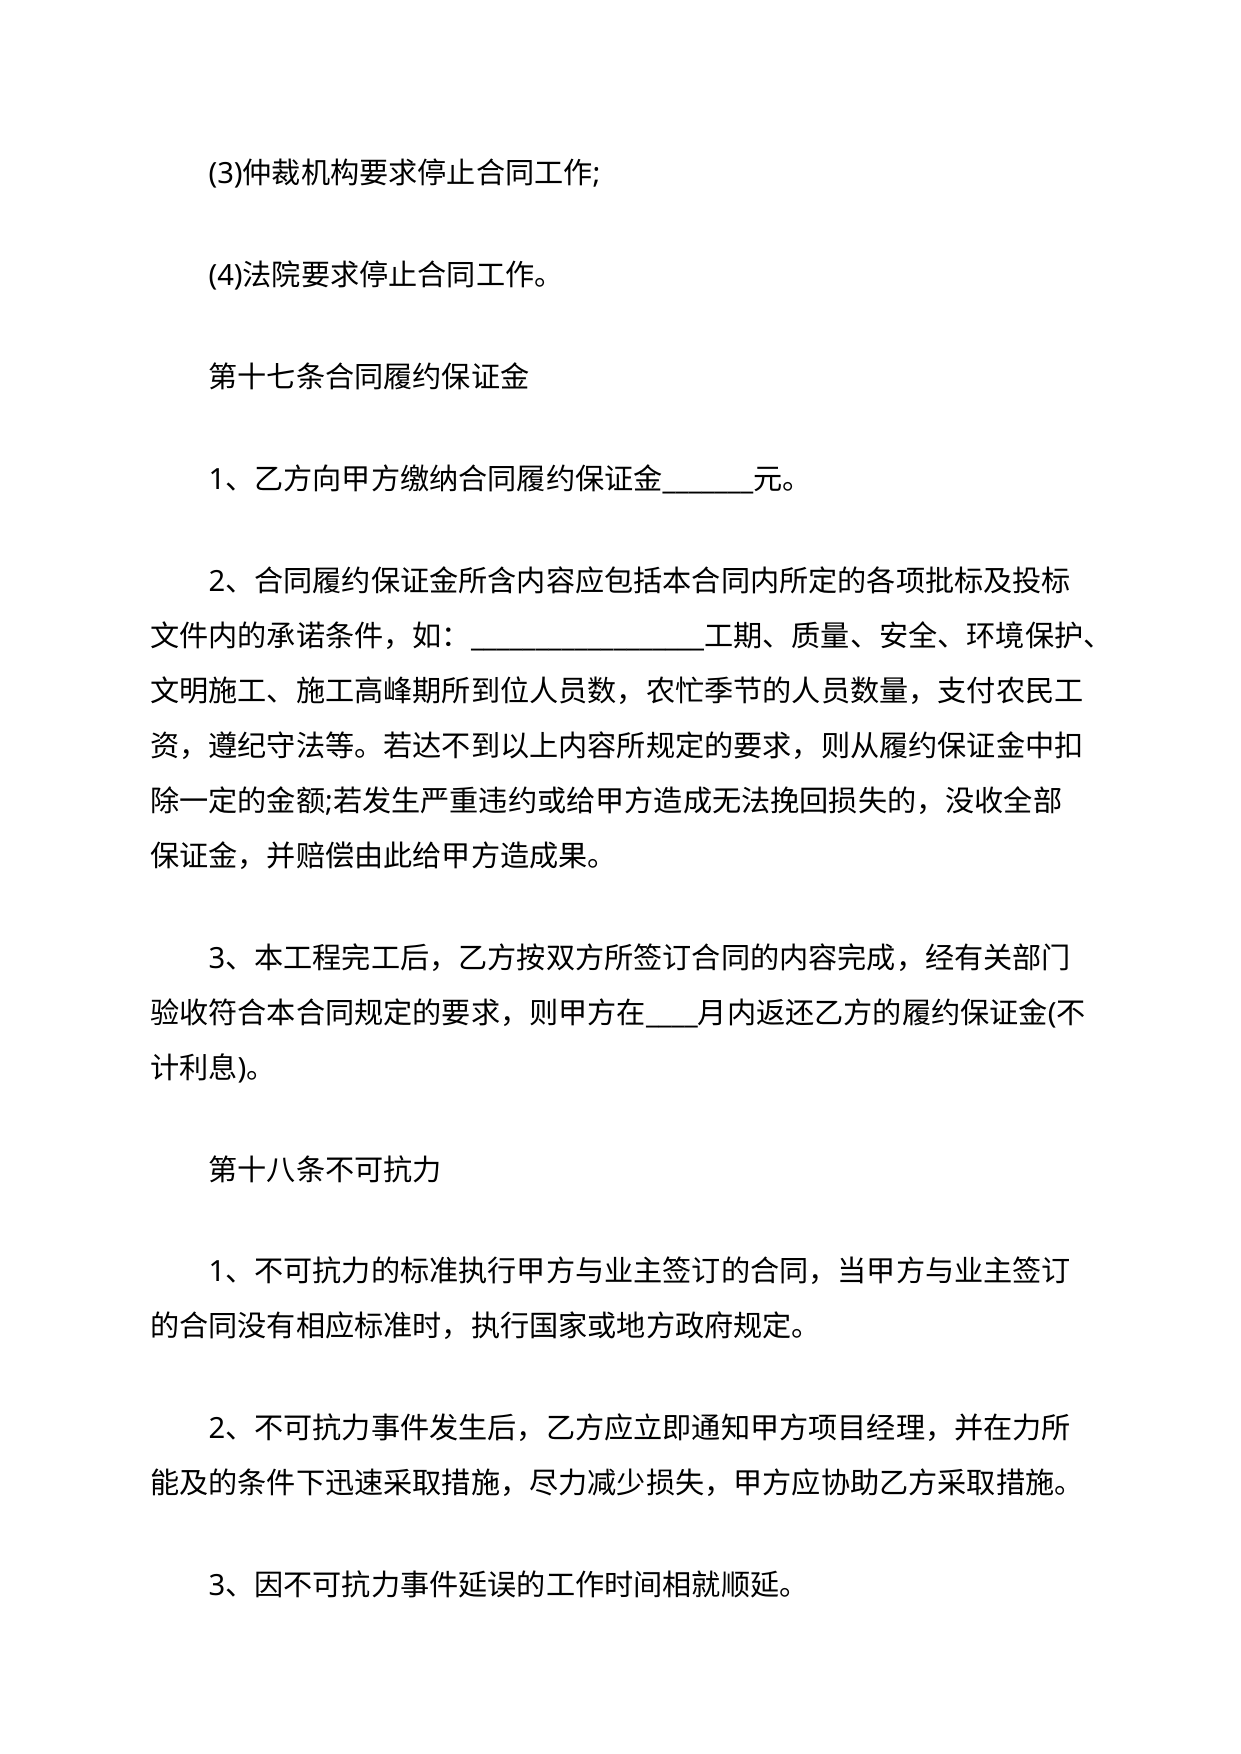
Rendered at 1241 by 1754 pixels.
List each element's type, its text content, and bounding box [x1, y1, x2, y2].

text (3)仲裁机构要求停止合同工作; [150, 150, 1090, 192]
text 3、本工程完工后，乙方按双方所签订合同的内容完成，经有关部门验收符合本合同规定的要求，则甲方在____月内返还乙方的履约保证金(不计利息)。 [150, 934, 1090, 1087]
text 1、乙方向甲方缴纳合同履约保证金_______元。 [150, 456, 1090, 498]
text 第十七条合同履约保证金 [150, 354, 1090, 396]
text 2、不可抗力事件发生后，乙方应立即通知甲方项目经理，并在力所能及的条件下迅速采取措施，尽力减少损失，甲方应协助乙方采取措施。 [150, 1405, 1090, 1502]
text 3、因不可抗力事件延误的工作时间相就顺延。 [150, 1562, 1090, 1604]
text 第十八条不可抗力 [150, 1146, 1090, 1188]
text 1、不可抗力的标准执行甲方与业主签订的合同，当甲方与业主签订的合同没有相应标准时，执行国家或地方政府规定。 [150, 1248, 1090, 1345]
text (4)法院要求停止合同工作。 [150, 252, 1090, 294]
text 2、合同履约保证金所含内容应包括本合同内所定的各项批标及投标文件内的承诺条件，如：__________________工期、质量、安全、环境保护、文明施工、施工高峰期所到位人员数，农忙季节的人员数量，支付农民工资，遵纪守法等。若达不到以上内容所规定的要求，则从履约保证金中扣除一定的金额;若发生严重违约或给甲方造成无法挽回损失的，没收全部保证金，并赔偿由此给甲方造成果。 [150, 558, 1090, 875]
